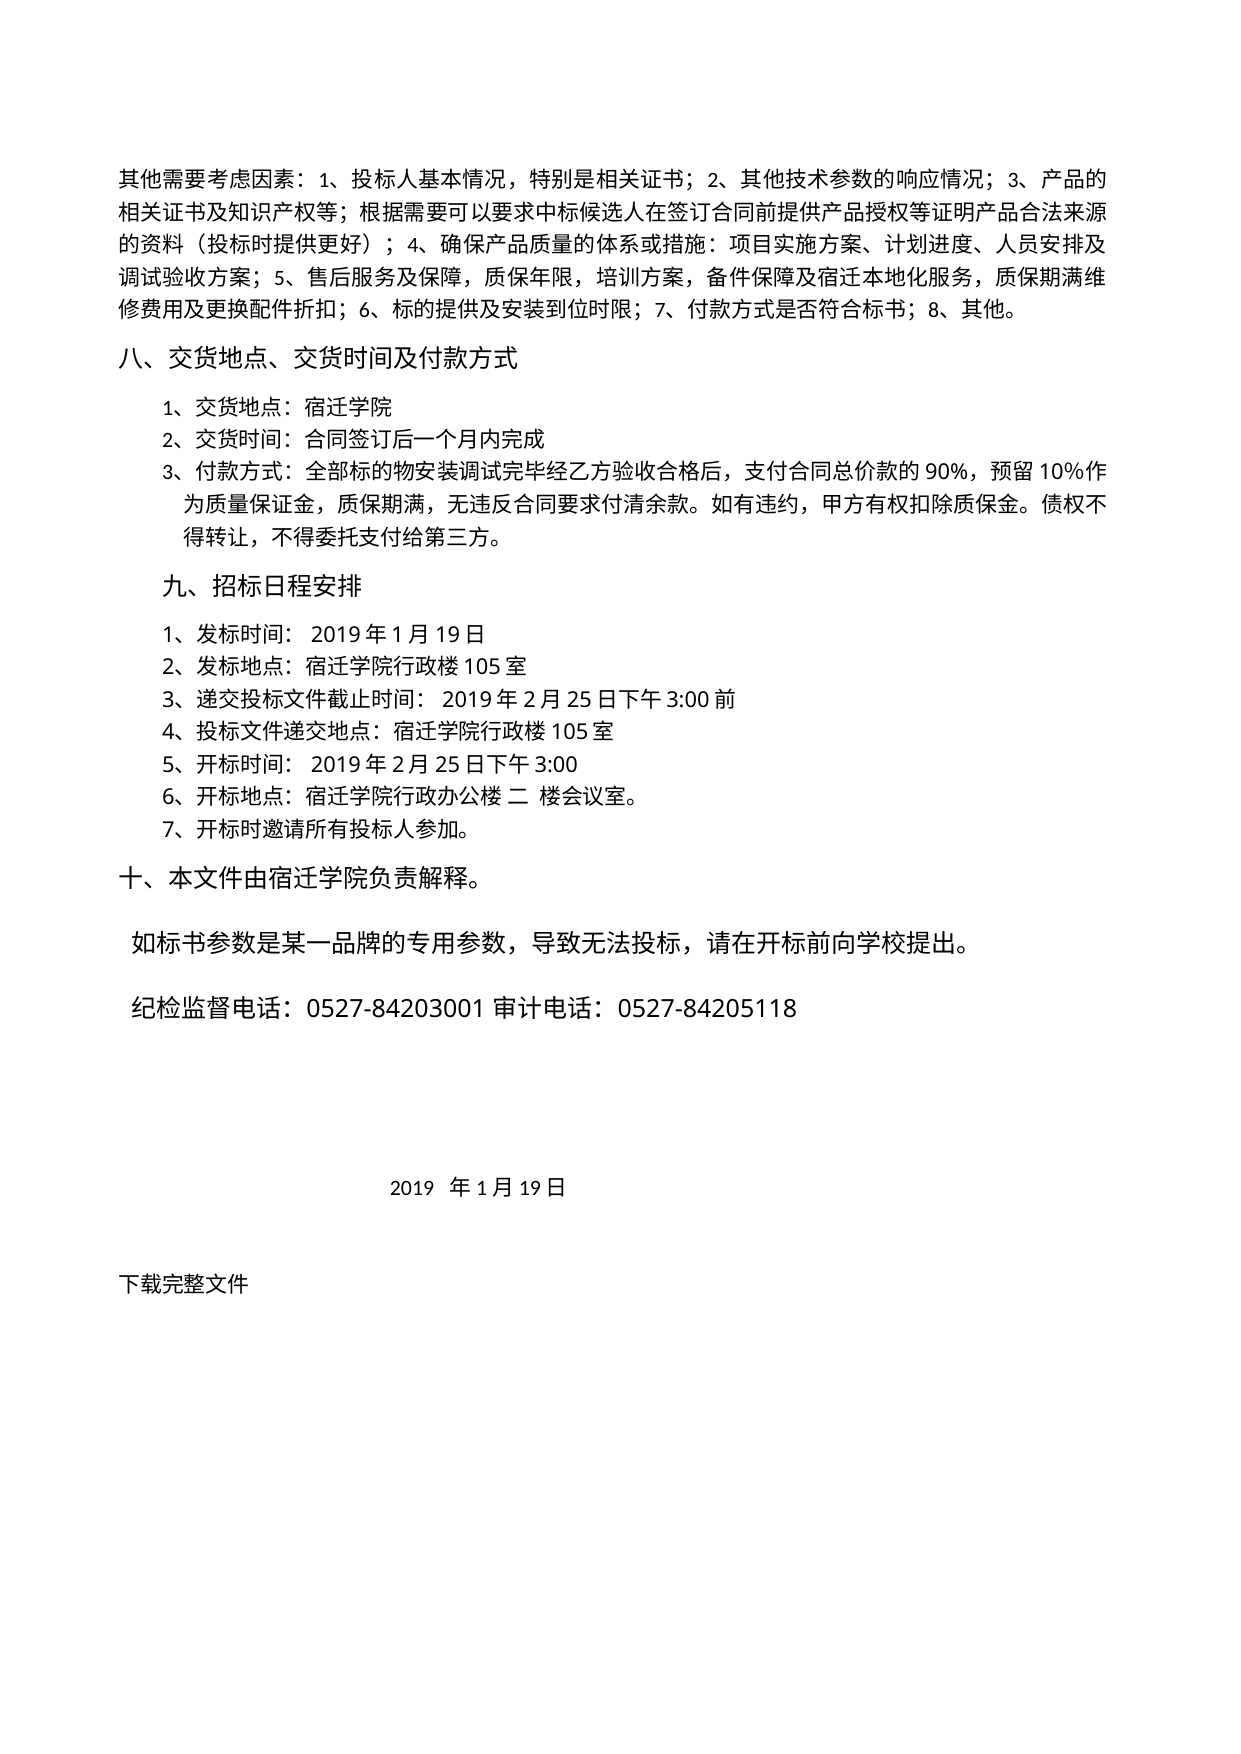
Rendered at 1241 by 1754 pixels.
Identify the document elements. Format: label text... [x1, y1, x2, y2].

text 5、开标时间： 日下午3:00 [118, 747, 1107, 779]
text 纪检监督电话：0527-84203001 审计电话：0527-84205118 [118, 974, 1107, 1039]
text 八、交货地点、交货时间及付款方式 [118, 324, 1107, 389]
text 6、开标地点：宿迁学院行政办公楼 二 楼会议室。 [118, 779, 1107, 812]
text 2、发标地点：宿迁学院行政楼105室 [118, 649, 1107, 682]
text 十、本文件由宿迁学院负责解释。 [118, 844, 1107, 909]
text 4、投标文件递交地点：宿迁学院行政楼105室 [118, 714, 1107, 747]
text 月 19日 [118, 1169, 1107, 1202]
text 其他需要考虑因素：1、投标人基本情况，特别是相关证书；2、其他技术参数的响应情况；3、产品的相关证书及知识产权等；根据需要可以要求中标候选人在签订合同前提供产品授权等证明产品合法来源的资料（投标时提供更好）；4、确保产品质量的体系或措施：项目实施方案、计划进度、人员安排及调试验收方案；5、售后服务及保障，质保年限，培训方案，备件保障及宿迁本地化服务，质保期满维修费用及更换配件折扣；6、标的提供及安装到位时限；7、付款方式是否符合标书；8、其他。 [118, 162, 1107, 195]
text 其他需要考虑因素：1、投标人基本情况，特别是相关证书；2、其他技术参数的响应情况；3、产品的相关证书及知识产权等；根据需要可以要求中标候选人在签订合同前提供产品授权等证明产品合法来源的资料（投标时提供更好）；4、确保产品质量的体系或措施：项目实施方案、计划进度、人员安排及调试验收方案；5、售后服务及保障，质保年限，培训方案，备件保障及宿迁本地化服务，质保期满维修费用及更换配件折扣；6、标的提供及安装到位时限；7、付款方式是否符合标书；8、其他。 [118, 226, 1107, 264]
text 如标书参数是某一品牌的专用参数，导致无法投标，请在开标前向学校提出。 [118, 909, 1107, 974]
text 其他需要考虑因素：1、投标人基本情况，特别是相关证书；2、其他技术参数的响应情况；3、产品的相关证书及知识产权等；根据需要可以要求中标候选人在签订合同前提供产品授权等证明产品合法来源的资料（投标时提供更好）；4、确保产品质量的体系或措施：项目实施方案、计划进度、人员安排及调试验收方案；5、售后服务及保障，质保年限，培训方案，备件保障及宿迁本地化服务，质保期满维修费用及更换配件折扣；6、标的提供及安装到位时限；7、付款方式是否符合标书；8、其他。 [118, 290, 1107, 324]
text 7、开标时邀请所有投标人参加。 [118, 812, 1107, 844]
text 1、发标时间： 日 [118, 617, 1107, 649]
text 九、招标日程安排 [162, 552, 1107, 617]
text 1、交货地点：宿迁学院 [162, 389, 1107, 422]
text 3、递交投标文件截止时间： 5日下午3:00前 [118, 682, 1107, 714]
text 2、交货时间：合同签订后一个月内完成 [162, 422, 1107, 454]
text 3、付款方式：全部标的物安装调试完毕经乙方验收合格后，支付合同总价款的90%，预留10％作为质量保证金，质保期满，无违反合同要求付清余款。如有违约，甲方有权扣除质保金。债权不得转让，不得委托支付给第三方。 [162, 454, 1107, 552]
text 下载完整文件 [118, 1267, 1107, 1299]
